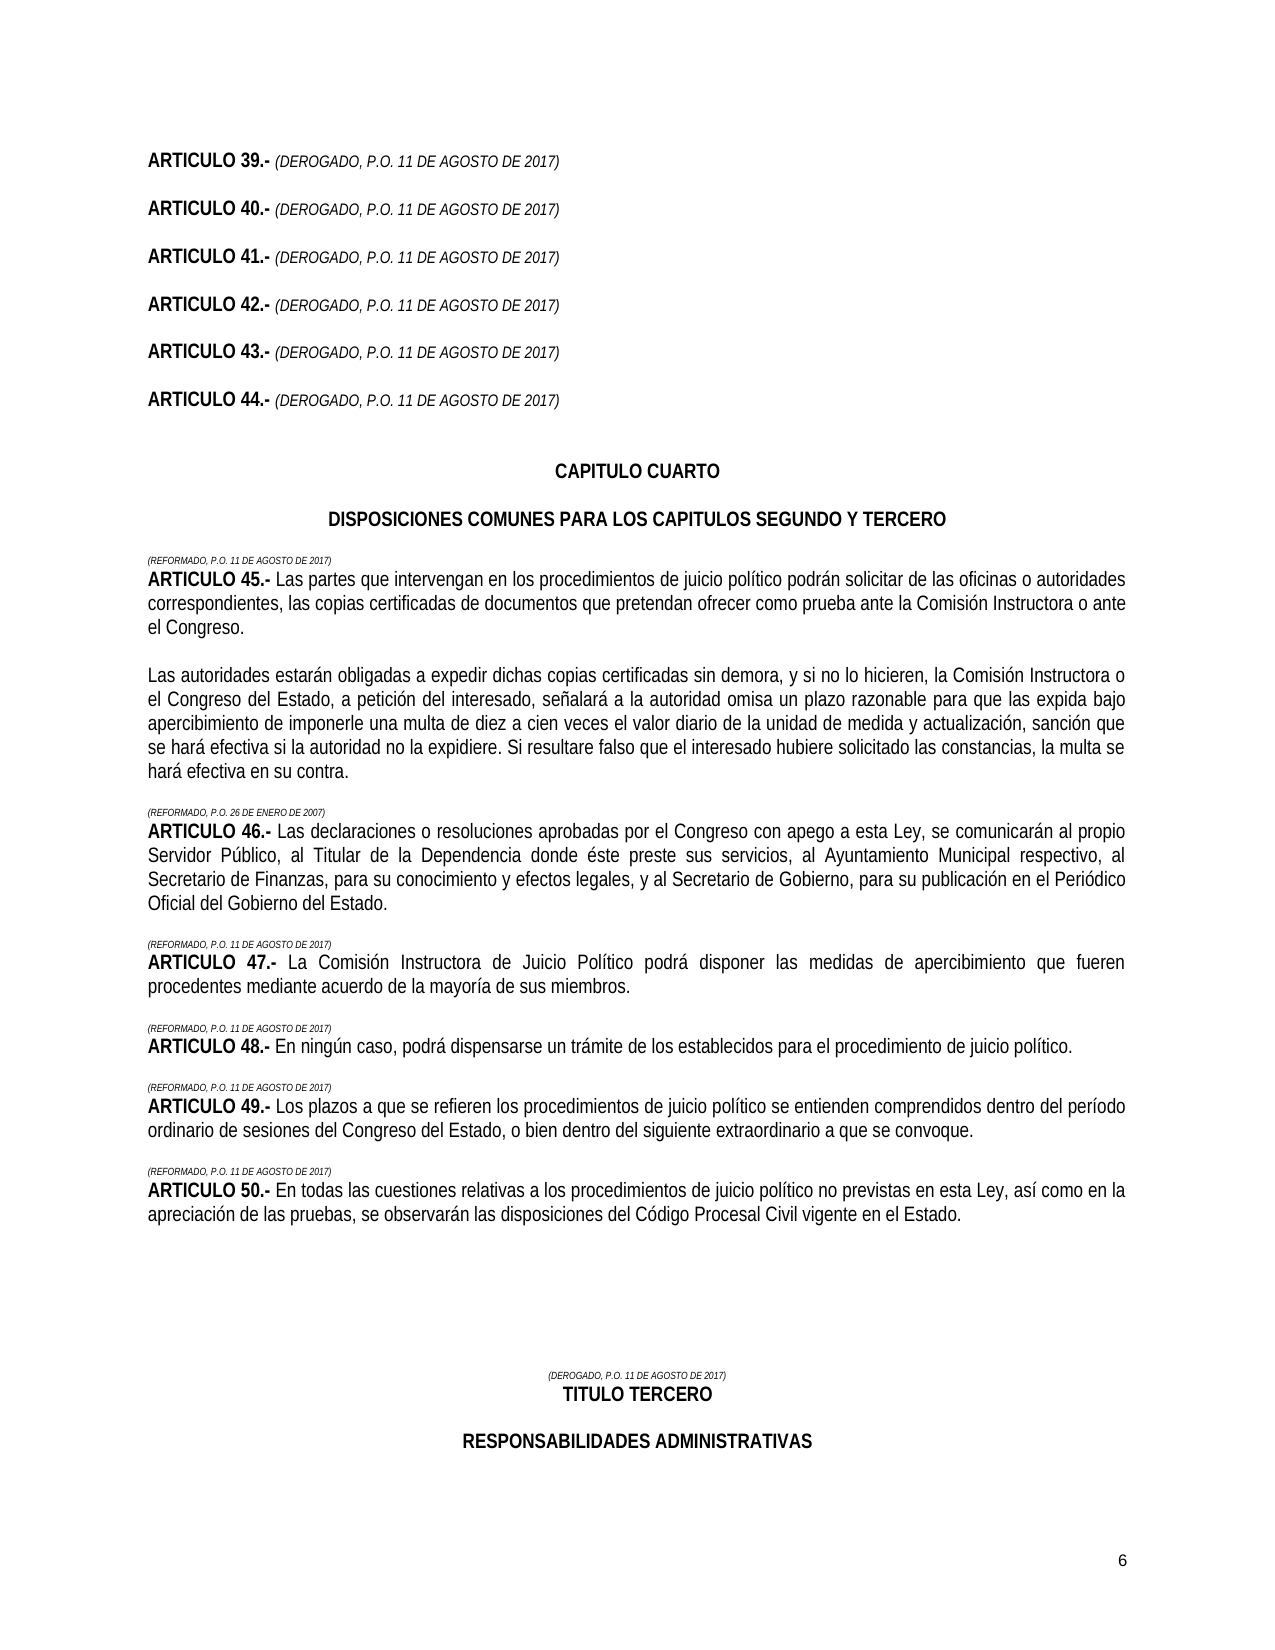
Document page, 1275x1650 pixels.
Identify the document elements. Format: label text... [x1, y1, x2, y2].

text DISPOSICIONES COMUNES PARA LOS CAPITULOS SEGUNDO Y TERCERO [148, 507, 1127, 531]
text ARTICULO 49.- Los plazos a que se refieren los procedimientos de juicio político se entienden comprendidos dentro del período ordinario de sesiones del Congreso del Estado, o bien dentro del siguiente extraordinario a que se convoque. [148, 1094, 1127, 1142]
text ARTICULO 47.- La Comisión Instructora de Juicio Político podrá disponer las medidas de apercibimiento que fueren procedentes mediante acuerdo de la mayoría de sus miembros. [148, 950, 1127, 998]
text ARTICULO 43.- (DEROGADO, P.O. 11 DE AGOSTO DE 2017) [148, 339, 1127, 363]
text CAPITULO CUARTO [148, 459, 1127, 483]
text Las autoridades estarán obligadas a expedir dichas copias certificadas sin demora, y si no lo hicieren, la Comisión Instructora o el Congreso del Estado, a petición del interesado, señalará a la autoridad omisa un plazo razonable para que las expida bajo apercibimiento de imponerle una multa de diez a cien veces el valor diario de la unidad de medida y actualización, sanción que se hará efectiva si la autoridad no la expidiere. Si resultare falso que el interesado hubiere solicitado las constancias, la multa se hará efectiva en su contra. [148, 663, 1127, 783]
text ARTICULO 40.- (DEROGADO, P.O. 11 DE AGOSTO DE 2017) [148, 196, 1127, 219]
text RESPONSABILIDADES ADMINISTRATIVAS [148, 1429, 1127, 1453]
text TITULO TERCERO [148, 1382, 1127, 1406]
text ARTICULO 46.- Las declaraciones o resoluciones aprobadas por el Congreso con apego a esta Ley, se comunicarán al propio Servidor Público, al Titular de la Dependencia donde éste preste sus servicios, al Ayuntamiento Municipal respectivo, al Secretario de Finanzas, para su conocimiento y efectos legales, y al Secretario de Gobierno, para su publicación en el Periódico Oficial del Gobierno del Estado. [148, 818, 1127, 914]
text ARTICULO 48.- En ningún caso, podrá dispensarse un trámite de los establecidos para el procedimiento de juicio político. [148, 1034, 1127, 1058]
text (DEROGADO, P.O. 11 DE AGOSTO DE 2017) [148, 1369, 1127, 1382]
text ARTICULO 50.- En todas las cuestiones relativas a los procedimientos de juicio político no previstas en esta Ley, así como en la apreciación de las pruebas, se observarán las disposiciones del Código Procesal Civil vigente en el Estado. [148, 1178, 1127, 1226]
text ARTICULO 44.- (DEROGADO, P.O. 11 DE AGOSTO DE 2017) [148, 387, 1127, 411]
text ARTICULO 39.- (DEROGADO, P.O. 11 DE AGOSTO DE 2017) [148, 148, 1127, 172]
text ARTICULO 42.- (DEROGADO, P.O. 11 DE AGOSTO DE 2017) [148, 291, 1127, 315]
text ARTICULO 41.- (DEROGADO, P.O. 11 DE AGOSTO DE 2017) [148, 243, 1127, 267]
text ARTICULO 45.- Las partes que intervengan en los procedimientos de juicio político podrán solicitar de las oficinas o autoridades correspondientes, las copias certificadas de documentos que pretendan ofrecer como prueba ante la Comisión Instructora o ante el Congreso. [148, 567, 1127, 639]
